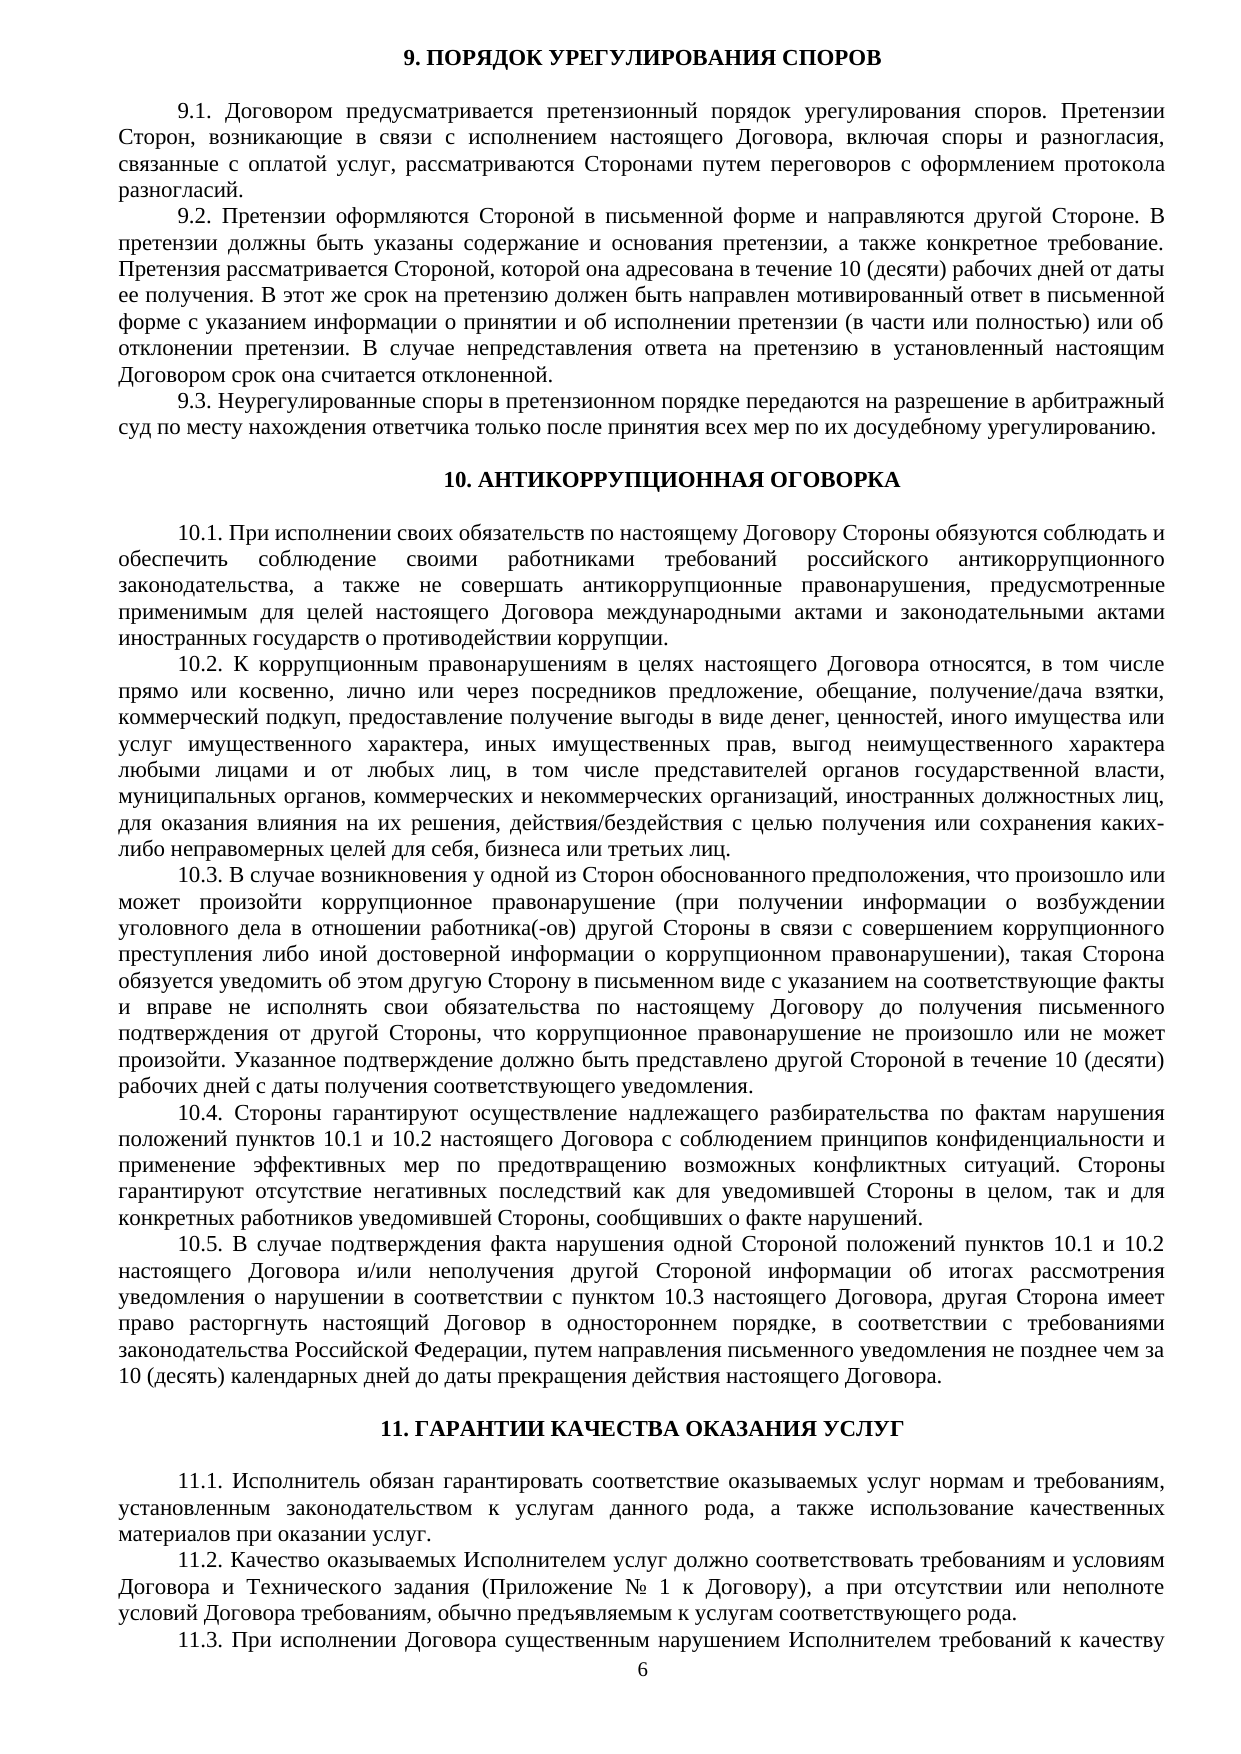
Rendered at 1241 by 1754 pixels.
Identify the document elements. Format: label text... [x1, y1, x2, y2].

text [118, 1626, 1167, 1652]
text 11. Гарантии КАЧЕСТВА ОКАЗАНИЯ УСЛУГ [118, 1415, 1167, 1441]
text 9.3. Неурегулированные споры в претензионном порядке передаются на разрешение в арбитражный суд по месту нахождения ответчика только после принятия всех мер по их досудебному урегулированию. [118, 387, 1167, 440]
text 10.4. Стороны гарантируют осуществление надлежащего разбирательства по фактам нарушения положений пунктов 10.1 и 10.2 настоящего Договора с соблюдением принципов конфиденциальности и применение эффективных мер по предотвращению возможных конфликтных ситуаций. Стороны гарантируют отсутствие негативных последствий как для уведомившей Стороны в целом, так и для конкретных работников уведомившей Стороны, сообщивших о факте нарушений. [118, 1098, 1167, 1230]
text 10.1. При исполнении своих обязательств по настоящему Договору Стороны обязуются соблюдать и обеспечить соблюдение своими работниками требований российского антикоррупционного законодательства, а также не совершать антикоррупционные правонарушения, предусмотренные применимым для целей настоящего Договора международными актами и законодательными актами иностранных государств о противодействии коррупции. [118, 519, 1167, 651]
text 10.3. В случае возникновения у одной из Сторон обоснованного предположения, что произошло или может произойти коррупционное правонарушение (при получении информации о возбуждении уголовного дела в отношении работника(-ов) другой Стороны в связи с совершением коррупционного преступления либо иной достоверной информации о коррупционном правонарушении), такая Сторона обязуется уведомить об этом другую Сторону в письменном виде с указанием на соответствующие факты и вправе не исполнять свои обязательства по настоящему Договору до получения письменного подтверждения от другой Стороны, что коррупционное правонарушение не произошло или не может произойти. Указанное подтверждение должно быть представлено другой Стороной в течение 10 (десяти) рабочих дней с даты получения соответствующего уведомления. [118, 861, 1167, 1098]
text 9.1. Договором предусматривается претензионный порядок урегулирования споров. Претензии Сторон, возникающие в связи с исполнением настоящего Договора, включая споры и разногласия, связанные с оплатой услуг, рассматриваются Сторонами путем переговоров с оформлением протокола разногласий. [118, 97, 1167, 202]
text 10. АНТИКОРРУПЦИОННАЯ ОГОВОРКА [118, 466, 1167, 492]
text 10.2. К коррупционным правонарушениям в целях настоящего Договора относятся, в том числе прямо или косвенно, лично или через посредников предложение, обещание, получение/дача взятки, коммерческий подкуп, предоставление получение выгоды в виде денег, ценностей, иного имущества или услуг имущественного характера, иных имущественных прав, выгод неимущественного характера любыми лицами и от любых лиц, в том числе представителей органов государственной власти, муниципальных органов, коммерческих и некоммерческих организаций, иностранных должностных лиц, для оказания влияния на их решения, действия/бездействия с целью получения или сохранения каких-либо неправомерных целей для себя, бизнеса или третьих лиц. [118, 651, 1167, 861]
text 11.1. Исполнитель обязан гарантировать соответствие оказываемых услуг нормам и требованиям, установленным законодательством к услугам данного рода, а также использование качественных материалов при оказании услуг. [118, 1467, 1167, 1547]
text 10.5. В случае подтверждения факта нарушения одной Стороной положений пунктов 10.1 и 10.2 настоящего Договора и/или неполучения другой Стороной информации об итогах рассмотрения уведомления о нарушении в соответствии с пунктом 10.3 настоящего Договора, другая Сторона имеет право расторгнуть настоящий Договор в одностороннем порядке, в соответствии с требованиями законодательства Российской Федерации, путем направления письменного уведомления не позднее чем за 10 (десять) календарных дней до даты прекращения действия настоящего Договора. [118, 1230, 1167, 1388]
text 9.2. Претензии оформляются Стороной в письменной форме и направляются другой Стороне. В претензии должны быть указаны содержание и основания претензии, а также конкретное требование. Претензия рассматривается Стороной, которой она адресована в течение 10 (десяти) рабочих дней от даты ее получения. В этот же срок на претензию должен быть направлен мотивированный ответ в письменной форме с указанием информации о принятии и об исполнении претензии (в части или полностью) или об отклонении претензии. В случае непредставления ответа на претензию в установленный настоящим Договором срок она считается отклоненной. [118, 202, 1167, 387]
text 11.2. Качество оказываемых Исполнителем услуг должно соответствовать требованиям и условиям Договора и Технического задания (Приложение № 1 к Договору), а при отсутствии или неполноте условий Договора требованиям, обычно предъявляемым к услугам соответствующего рода. [118, 1547, 1167, 1626]
text 9. ПОРЯДОК УРЕГУЛИРОВАНИЯ СПОРОВ [118, 44, 1167, 71]
